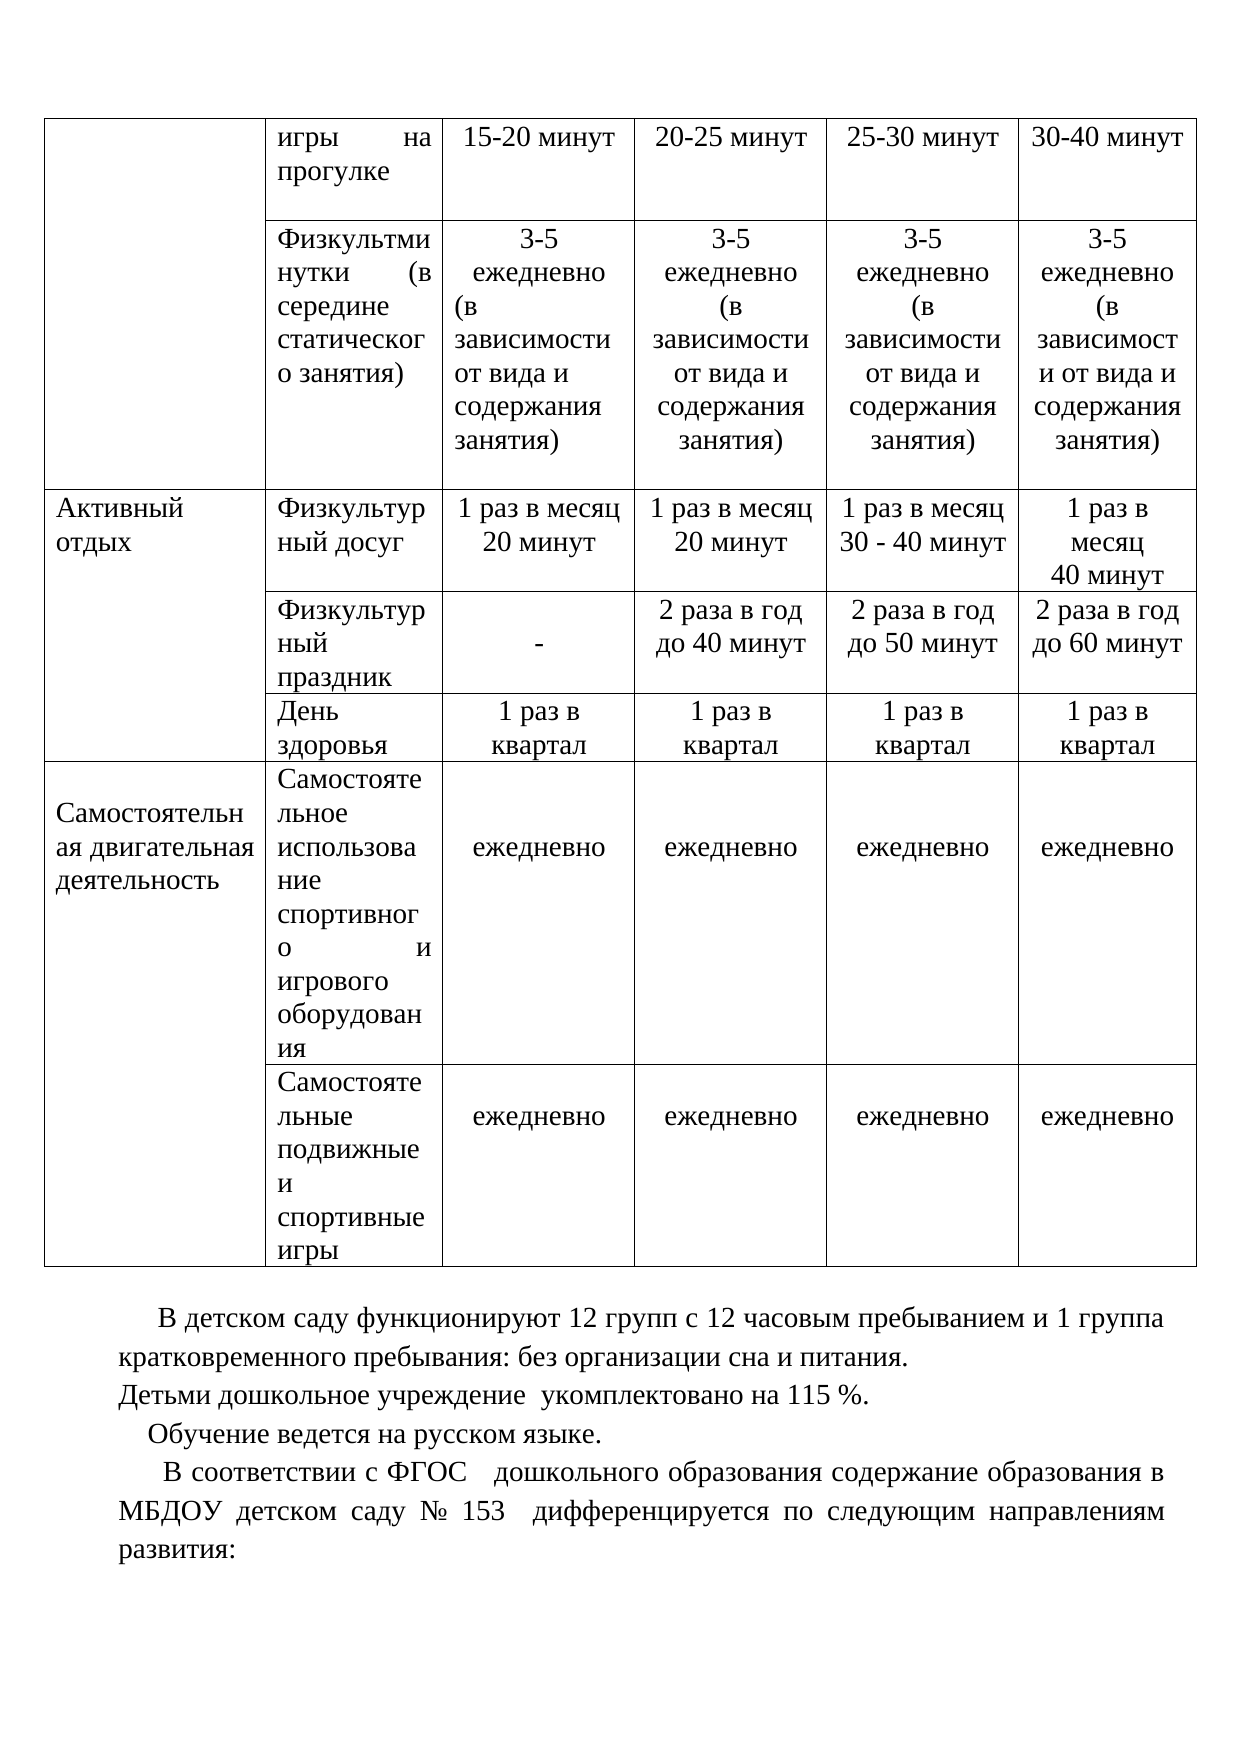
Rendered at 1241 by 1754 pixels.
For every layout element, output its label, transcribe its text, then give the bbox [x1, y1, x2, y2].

table_cell 2 раза в год до 40 минут [635, 592, 826, 692]
table_cell 1 раз в квартал [1019, 694, 1196, 761]
text В соответствии с ФГОС дошкольного образования содержание образования в МБДОУ детском саду № 153 дифференцируется по следующим направлениям развития: [118, 1454, 1167, 1565]
table_cell Активный отдых [45, 490, 265, 761]
table_cell 1 раз в месяц 20 минут [635, 490, 826, 591]
table_cell 1 раз в квартал [635, 694, 826, 761]
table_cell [827, 119, 1018, 220]
table_cell Самостоятельные подвижные и спортивные игры [266, 1065, 442, 1266]
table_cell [266, 119, 442, 220]
table_cell ежедневно [1019, 762, 1196, 1063]
text Детьми дошкольное учреждение укомплектовано на 115 %. [118, 1377, 1167, 1411]
text Обучение ведется на русском языке. [118, 1416, 1167, 1449]
table_cell Физкультурный праздник [266, 592, 442, 692]
table_cell ежедневно [827, 762, 1018, 1063]
table_cell Физкультурный досуг [266, 490, 442, 591]
table_cell 3-5 ежедневно (в зависимости от вида и содержания занятия) [635, 221, 826, 489]
table_cell ежедневно [443, 762, 634, 1063]
table_cell ежедневно [443, 1065, 634, 1266]
table_cell 1 раз в квартал [827, 694, 1018, 761]
table_cell ежедневно [635, 1065, 826, 1266]
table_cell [443, 119, 634, 220]
table_cell - [443, 592, 634, 692]
table_cell 2 раза в год до 50 минут [827, 592, 1018, 692]
table_cell 3-5 ежедневно (в зависимости от вида и содержания занятия) [1019, 221, 1196, 489]
table_cell Самостоятельное использование спортивного и игрового оборудования [266, 762, 442, 1063]
table_cell 1 раз в месяц 40 минут [1019, 490, 1196, 591]
table_cell 1 раз в квартал [443, 694, 634, 761]
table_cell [1019, 119, 1196, 220]
table_cell 1 раз в месяц 20 минут [443, 490, 634, 591]
table_cell ежедневно [827, 1065, 1018, 1266]
table_cell 3-5 ежедневно (в зависимости от вида и содержания занятия) [827, 221, 1018, 489]
table_cell 1 раз в месяц 30 - 40 минут [827, 490, 1018, 591]
table_cell День здоровья [266, 694, 442, 761]
table_cell 2 раза в год до 60 минут [1019, 592, 1196, 692]
table_cell ежедневно [635, 762, 826, 1063]
text В детском саду функционируют 12 групп с 12 часовым пребыванием и 1 группа кратковременного пребывания: без организации сна и питания. [118, 1300, 1167, 1372]
table_cell Самостоятельная двигательная деятельность [45, 762, 265, 1266]
table_cell ежедневно [1019, 1065, 1196, 1266]
table_cell 3-5 ежедневно (в зависимости от вида и содержания занятия) [443, 221, 634, 489]
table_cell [635, 119, 826, 220]
table_cell Физкультминутки (в середине статического занятия) [266, 221, 442, 489]
